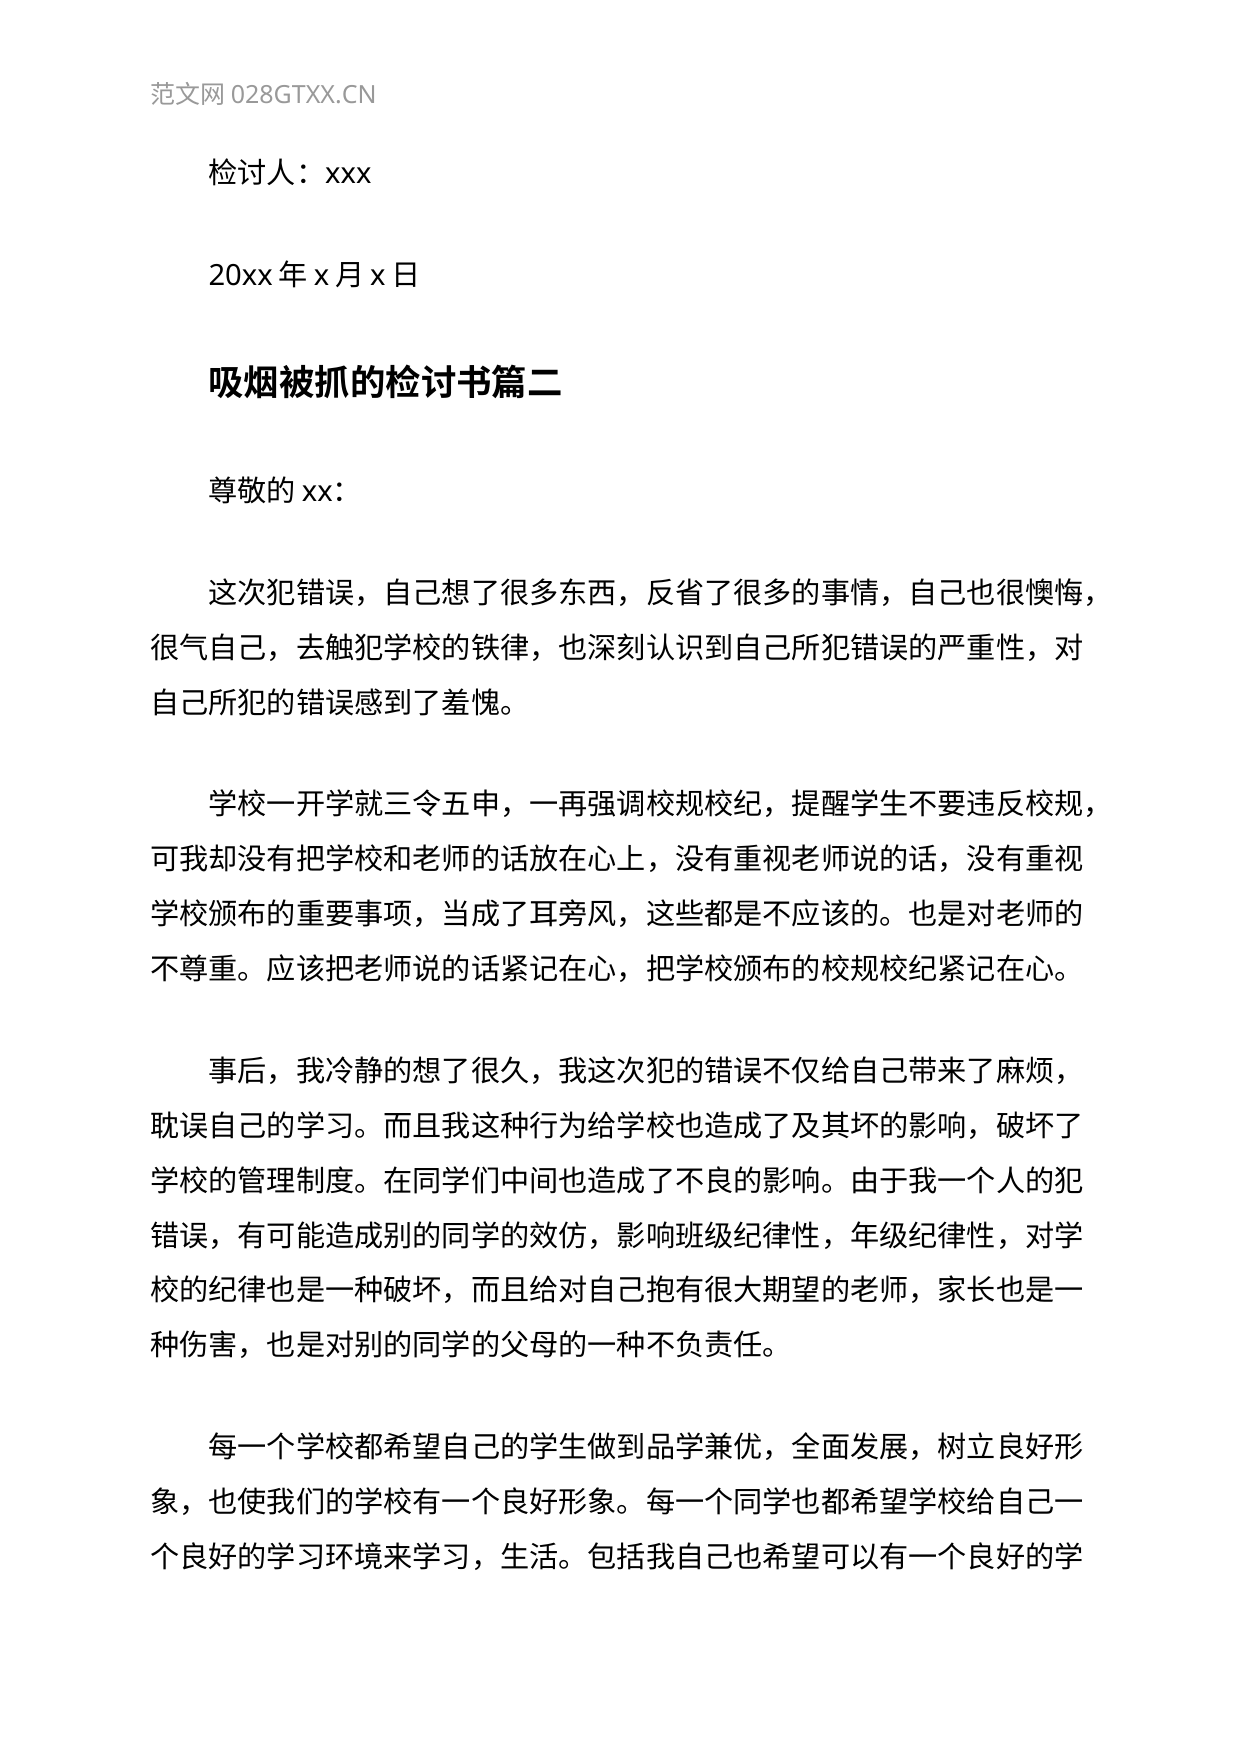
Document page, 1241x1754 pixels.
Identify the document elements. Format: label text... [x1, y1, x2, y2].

text 学校一开学就三令五申，一再强调校规校纪，提醒学生不要违反校规，可我却没有把学校和老师的话放在心上，没有重视老师说的话，没有重视学校颁布的重要事项，当成了耳旁风，这些都是不应该的。也是对老师的不尊重。应该把老师说的话紧记在心，把学校颁布的校规校纪紧记在心。 [150, 781, 1090, 988]
text 20xx年x月x日 [150, 252, 1090, 294]
text 事后，我冷静的想了很久，我这次犯的错误不仅给自己带来了麻烦，耽误自己的学习。而且我这种行为给学校也造成了及其坏的影响，破坏了学校的管理制度。在同学们中间也造成了不良的影响。由于我一个人的犯错误，有可能造成别的同学的效仿，影响班级纪律性，年级纪律性，对学校的纪律也是一种破坏，而且给对自己抱有很大期望的老师，家长也是一种伤害，也是对别的同学的父母的一种不负责任。 [150, 1047, 1090, 1364]
text 检讨人：xxx [150, 150, 1090, 192]
text 这次犯错误，自己想了很多东西，反省了很多的事情，自己也很懊悔，很气自己，去触犯学校的铁律，也深刻认识到自己所犯错误的严重性，对自己所犯的错误感到了羞愧。 [150, 569, 1090, 721]
text 吸烟被抓的检讨书篇二 [150, 354, 1090, 405]
text 尊敬的xx： [150, 467, 1090, 510]
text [150, 1424, 1090, 1576]
